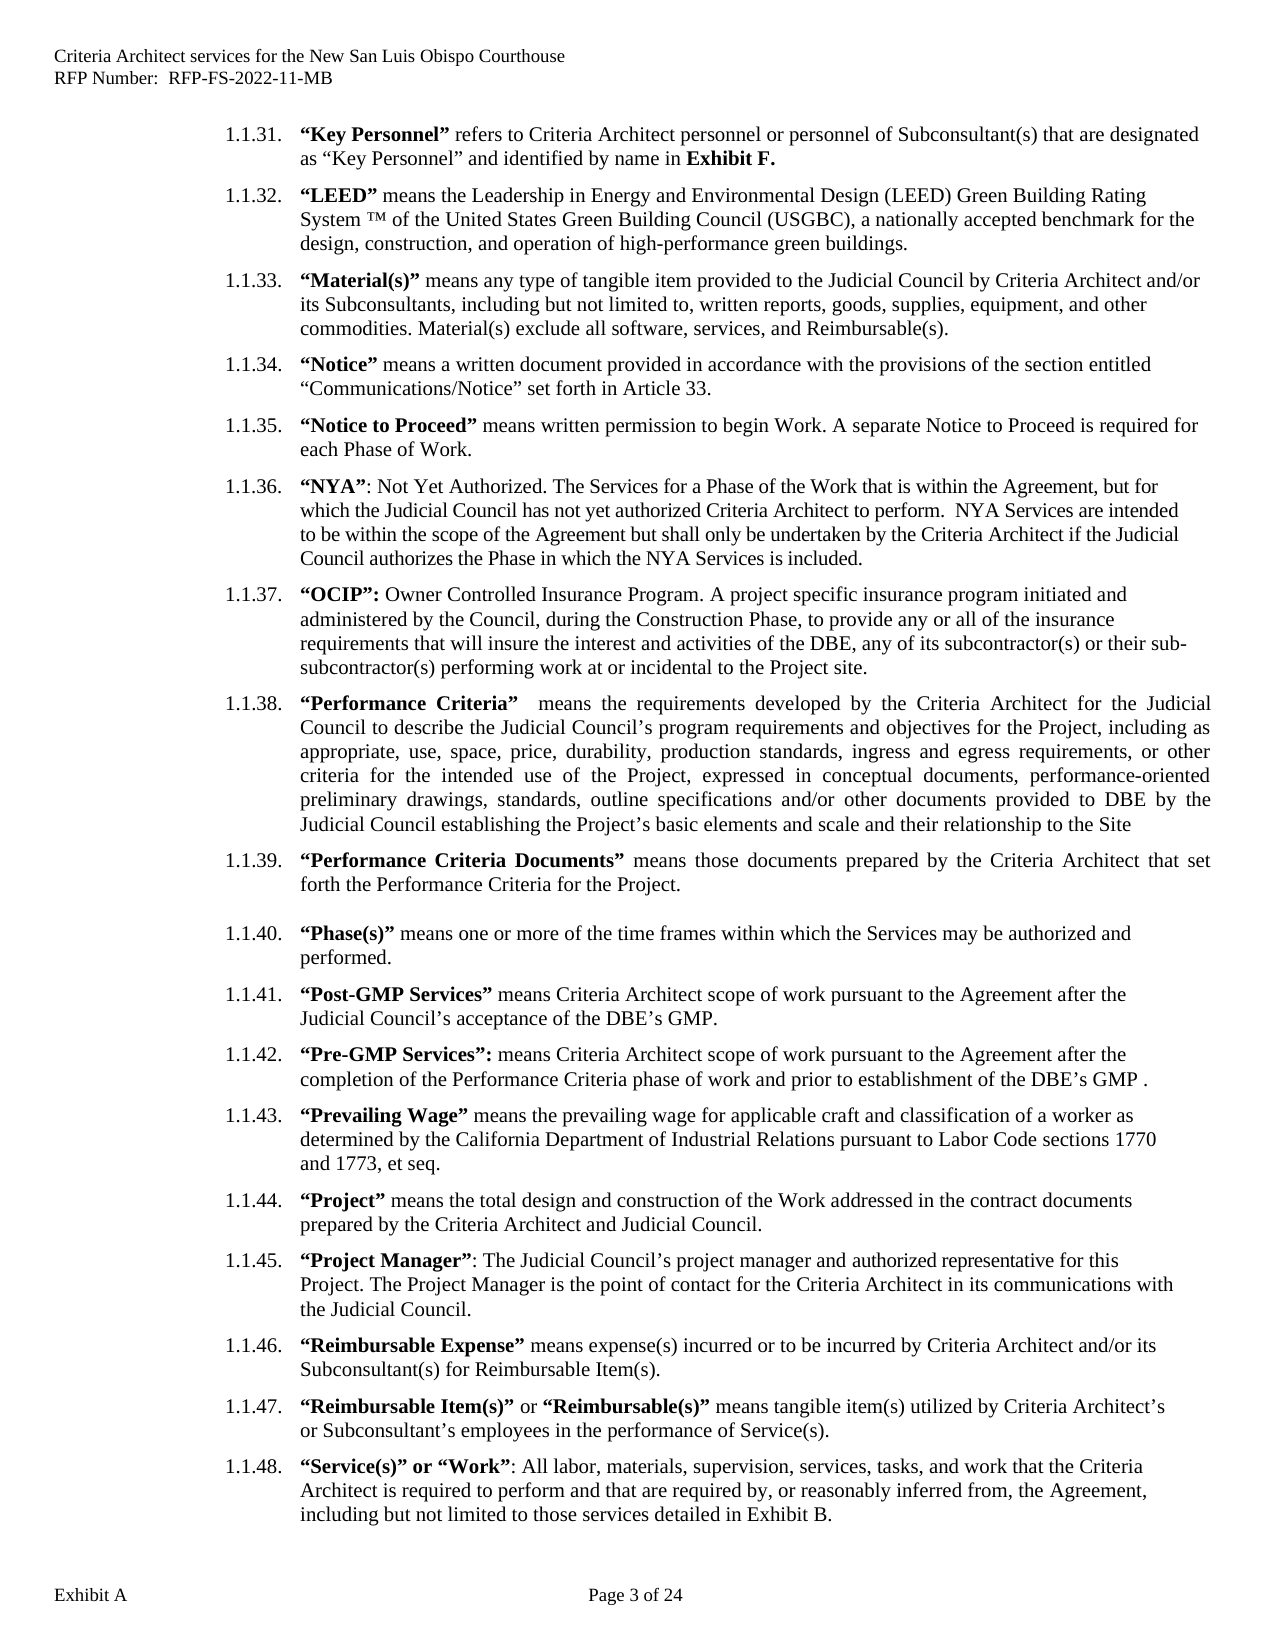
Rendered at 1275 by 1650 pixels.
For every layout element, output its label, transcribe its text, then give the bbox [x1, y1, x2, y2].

list “Key Personnel” refers to Criteria Architect personnel or personnel of Subconsultant(s) that are designated as “Key Personnel” and identified by name in Exhibit F. [225, 122, 1212, 170]
list “OCIP”: Owner Controlled Insurance Program. A project specific insurance program initiated and administered by the Council, during the Construction Phase, to provide any or all of the insurance requirements that will insure the interest and activities of the DBE, any of its subcontractor(s) or their sub-subcontractor(s) performing work at or incidental to the Project site. [225, 582, 1188, 679]
list “Notice” means a written document provided in accordance with the provisions of the section entitled “Communications/Notice” set forth in Article 33. [225, 352, 1212, 400]
list “Post-GMP Services” means Criteria Architect scope of work pursuant to the Agreement after the Judicial Council’s acceptance of the DBE’s GMP. [225, 982, 1187, 1030]
list “Performance Criteria Documents” means those documents prepared by the Criteria Architect that set forth the Performance Criteria for the Project. [225, 848, 1212, 896]
list “Phase(s)” means one or more of the time frames within which the Services may be authorized and performed. [225, 921, 1186, 969]
list “Reimbursable Item(s)” or “Reimbursable(s)” means tangible item(s) utilized by Criteria Architect’s or Subconsultant’s employees in the performance of Service(s). [225, 1394, 1187, 1442]
list “Performance Criteria” means the requirements developed by the Criteria Architect for the Judicial Council to describe the Judicial Council’s program requirements and objectives for the Project, including as appropriate, use, space, price, durability, production standards, ingress and egress requirements, or other criteria for the intended use of the Project, expressed in conceptual documents, performance-oriented preliminary drawings, standards, outline specifications and/or other documents provided to DBE by the Judicial Council establishing the Project’s basic elements and scale and their relationship to the Site [225, 691, 1212, 836]
list “Prevailing Wage” means the prevailing wage for applicable craft and classification of a worker as determined by the California Department of Industrial Relations pursuant to Labor Code sections 1770 and 1773, et seq. [225, 1103, 1187, 1175]
list “Reimbursable Expense” means expense(s) incurred or to be incurred by Criteria Architect and/or its Subconsultant(s) for Reimbursable Item(s). [225, 1333, 1187, 1381]
list “Material(s)” means any type of tangible item provided to the Judicial Council by Criteria Architect and/or its Subconsultants, including but not limited to, written reports, goods, supplies, equipment, and other commodities. Material(s) exclude all software, services, and Reimbursable(s). [225, 267, 1212, 340]
list “Notice to Proceed” means written permission to begin Work. A separate Notice to Proceed is required for each Phase of Work. [225, 413, 1212, 461]
list “Project” means the total design and construction of the Work addressed in the contract documents prepared by the Criteria Architect and Judicial Council. [225, 1188, 1187, 1236]
list “Pre-GMP Services”: means Criteria Architect scope of work pursuant to the Agreement after the completion of the Performance Criteria phase of work and prior to establishment of the DBE’s GMP . [225, 1042, 1187, 1091]
list “LEED” means the Leadership in Energy and Environmental Design (LEED) Green Building Rating System ™ of the United States Green Building Council (USGBC), a nationally accepted benchmark for the design, construction, and operation of high-performance green buildings. [225, 183, 1212, 255]
list “Service(s)” or “Work”: All labor, materials, supervision, services, tasks, and work that the Criteria Architect is required to perform and that are required by, or reasonably inferred from, the Agreement, including but not limited to those services detailed in Exhibit B. [225, 1454, 1187, 1526]
list “Project Manager”: The Judicial Council’s project manager and authorized representative for this Project. The Project Manager is the point of contact for the Criteria Architect in its communications with the Judicial Council. [225, 1248, 1187, 1321]
list “NYA”: Not Yet Authorized. The Services for a Phase of the Work that is within the Agreement, but for which the Judicial Council has not yet authorized Criteria Architect to perform. NYA Services are intended to be within the scope of the Agreement but shall only be undertaken by the Criteria Architect if the Judicial Council authorizes the Phase in which the NYA Services is included. [225, 473, 1190, 570]
